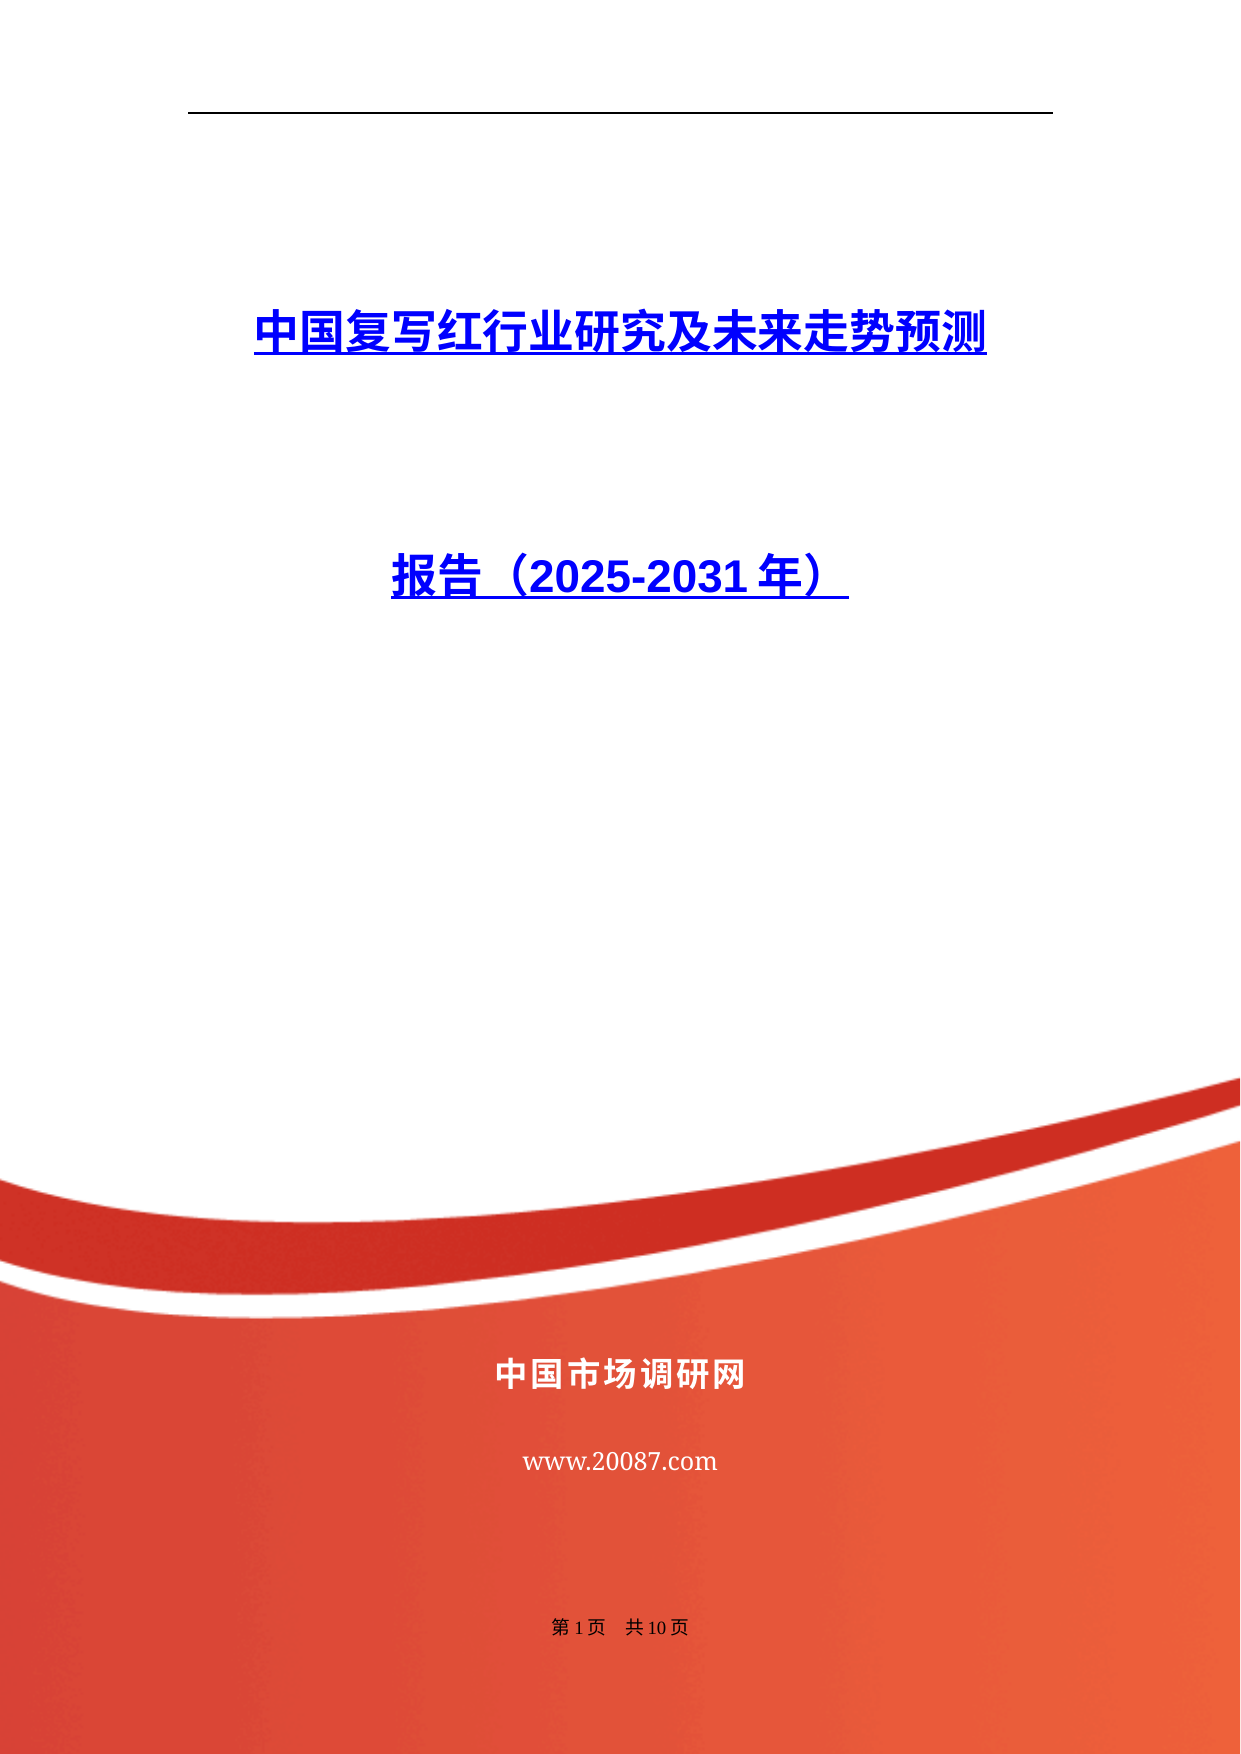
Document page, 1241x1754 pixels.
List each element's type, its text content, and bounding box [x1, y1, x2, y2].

table_header 中国复写红行业研究及未来走势预测报告（2025-2031年） [188, 207, 1053, 773]
text www.20087.com [187, 1428, 1053, 1493]
picture [0, 1006, 1241, 1754]
subtitle 中国市场调研网 [187, 1339, 1053, 1404]
